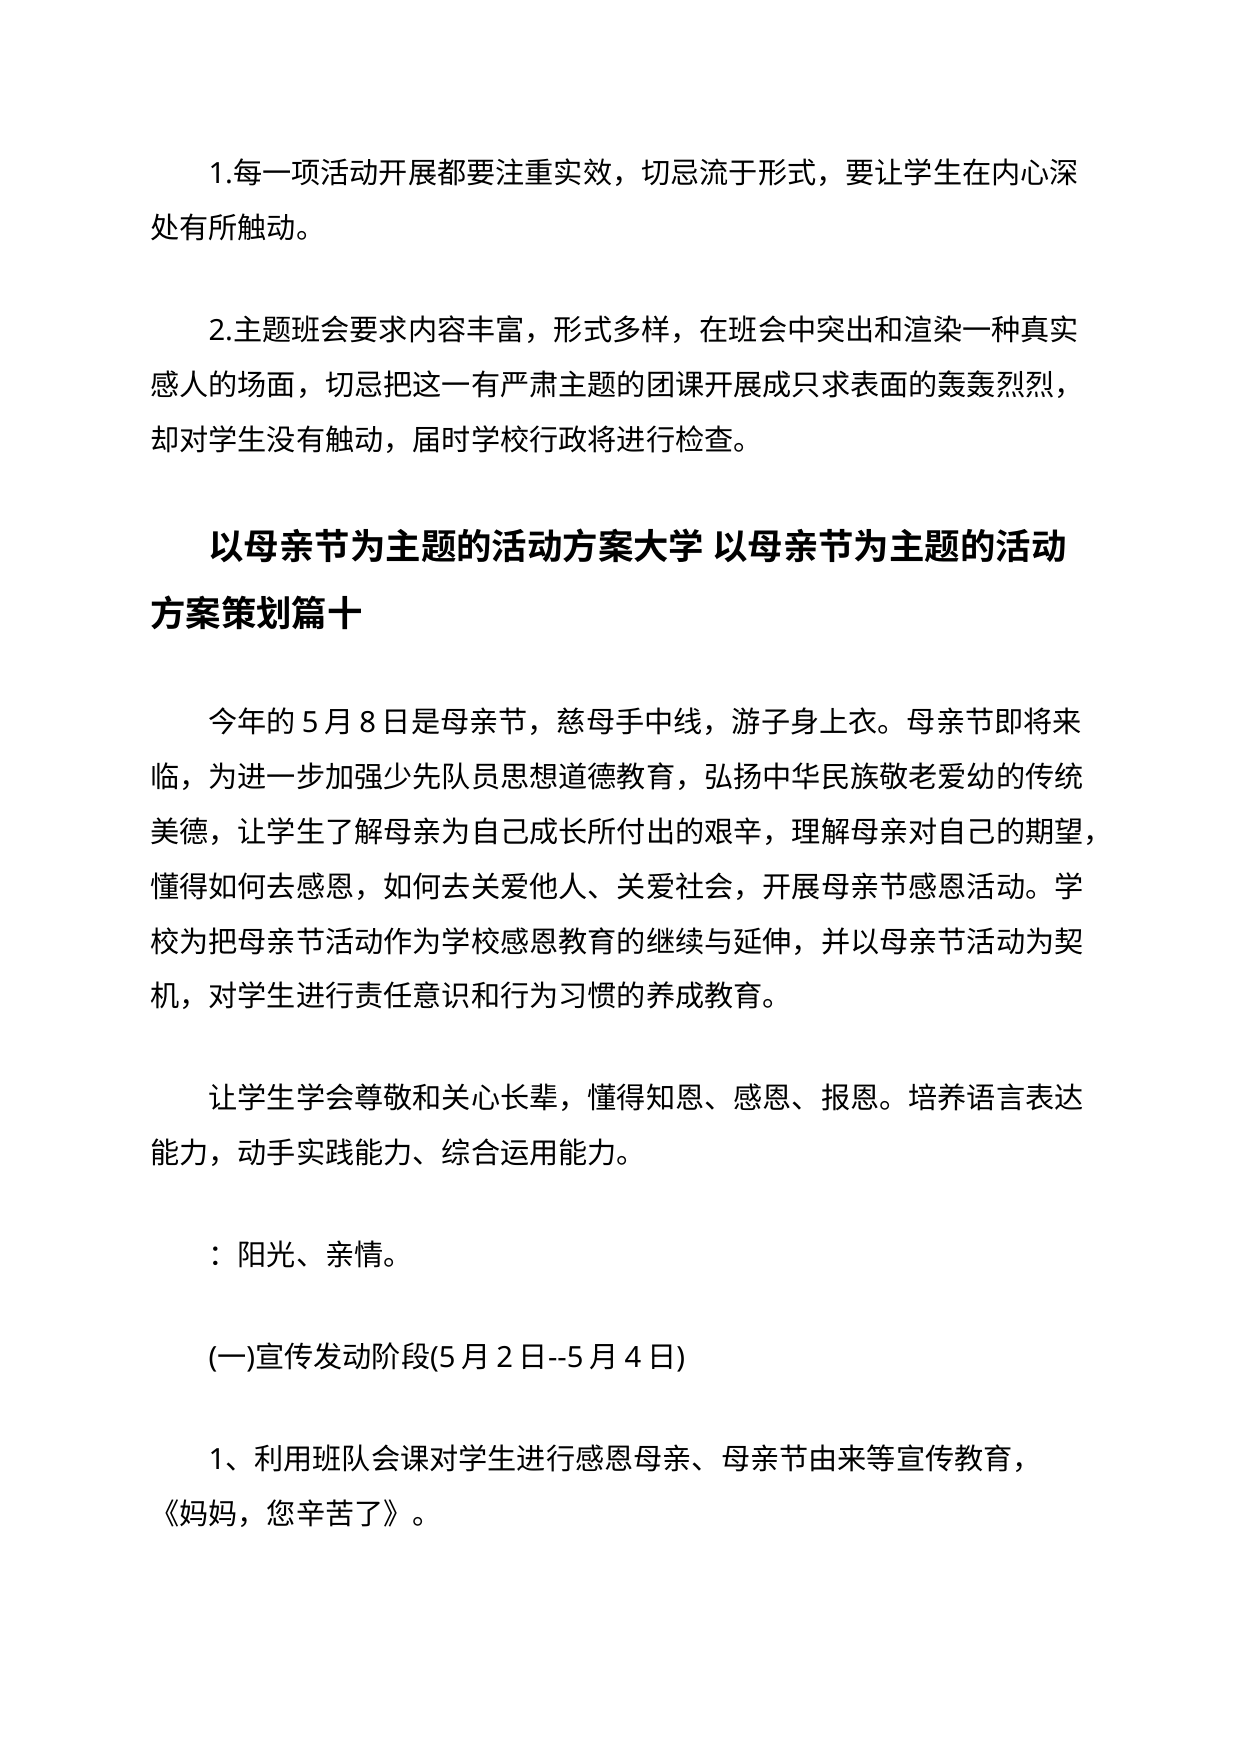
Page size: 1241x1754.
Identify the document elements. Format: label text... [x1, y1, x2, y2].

text 今年的5月8日是母亲节，慈母手中线，游子身上衣。母亲节即将来临，为进一步加强少先队员思想道德教育，弘扬中华民族敬老爱幼的传统美德，让学生了解母亲为自己成长所付出的艰辛，理解母亲对自己的期望，懂得如何去感恩，如何去关爱他人、关爱社会，开展母亲节感恩活动。学校为把母亲节活动作为学校感恩教育的继续与延伸，并以母亲节活动为契机，对学生进行责任意识和行为习惯的养成教育。 [150, 698, 1090, 1015]
text 以母亲节为主题的活动方案大学 以母亲节为主题的活动方案策划篇十 [150, 518, 1090, 636]
text 1.每一项活动开展都要注重实效，切忌流于形式，要让学生在内心深处有所触动。 [150, 150, 1090, 247]
text 让学生学会尊敬和关心长辈，懂得知恩、感恩、报恩。培养语言表达能力，动手实践能力、综合运用能力。 [150, 1075, 1090, 1172]
text (一)宣传发动阶段(5月2日--5月4日) [150, 1333, 1090, 1376]
text 1、利用班队会课对学生进行感恩母亲、母亲节由来等宣传教育，《妈妈，您辛苦了》。 [150, 1435, 1090, 1532]
text 2.主题班会要求内容丰富，形式多样，在班会中突出和渲染一种真实感人的场面，切忌把这一有严肃主题的团课开展成只求表面的轰轰烈烈，却对学生没有触动，届时学校行政将进行检查。 [150, 307, 1090, 459]
text ：阳光、亲情。 [150, 1231, 1090, 1274]
